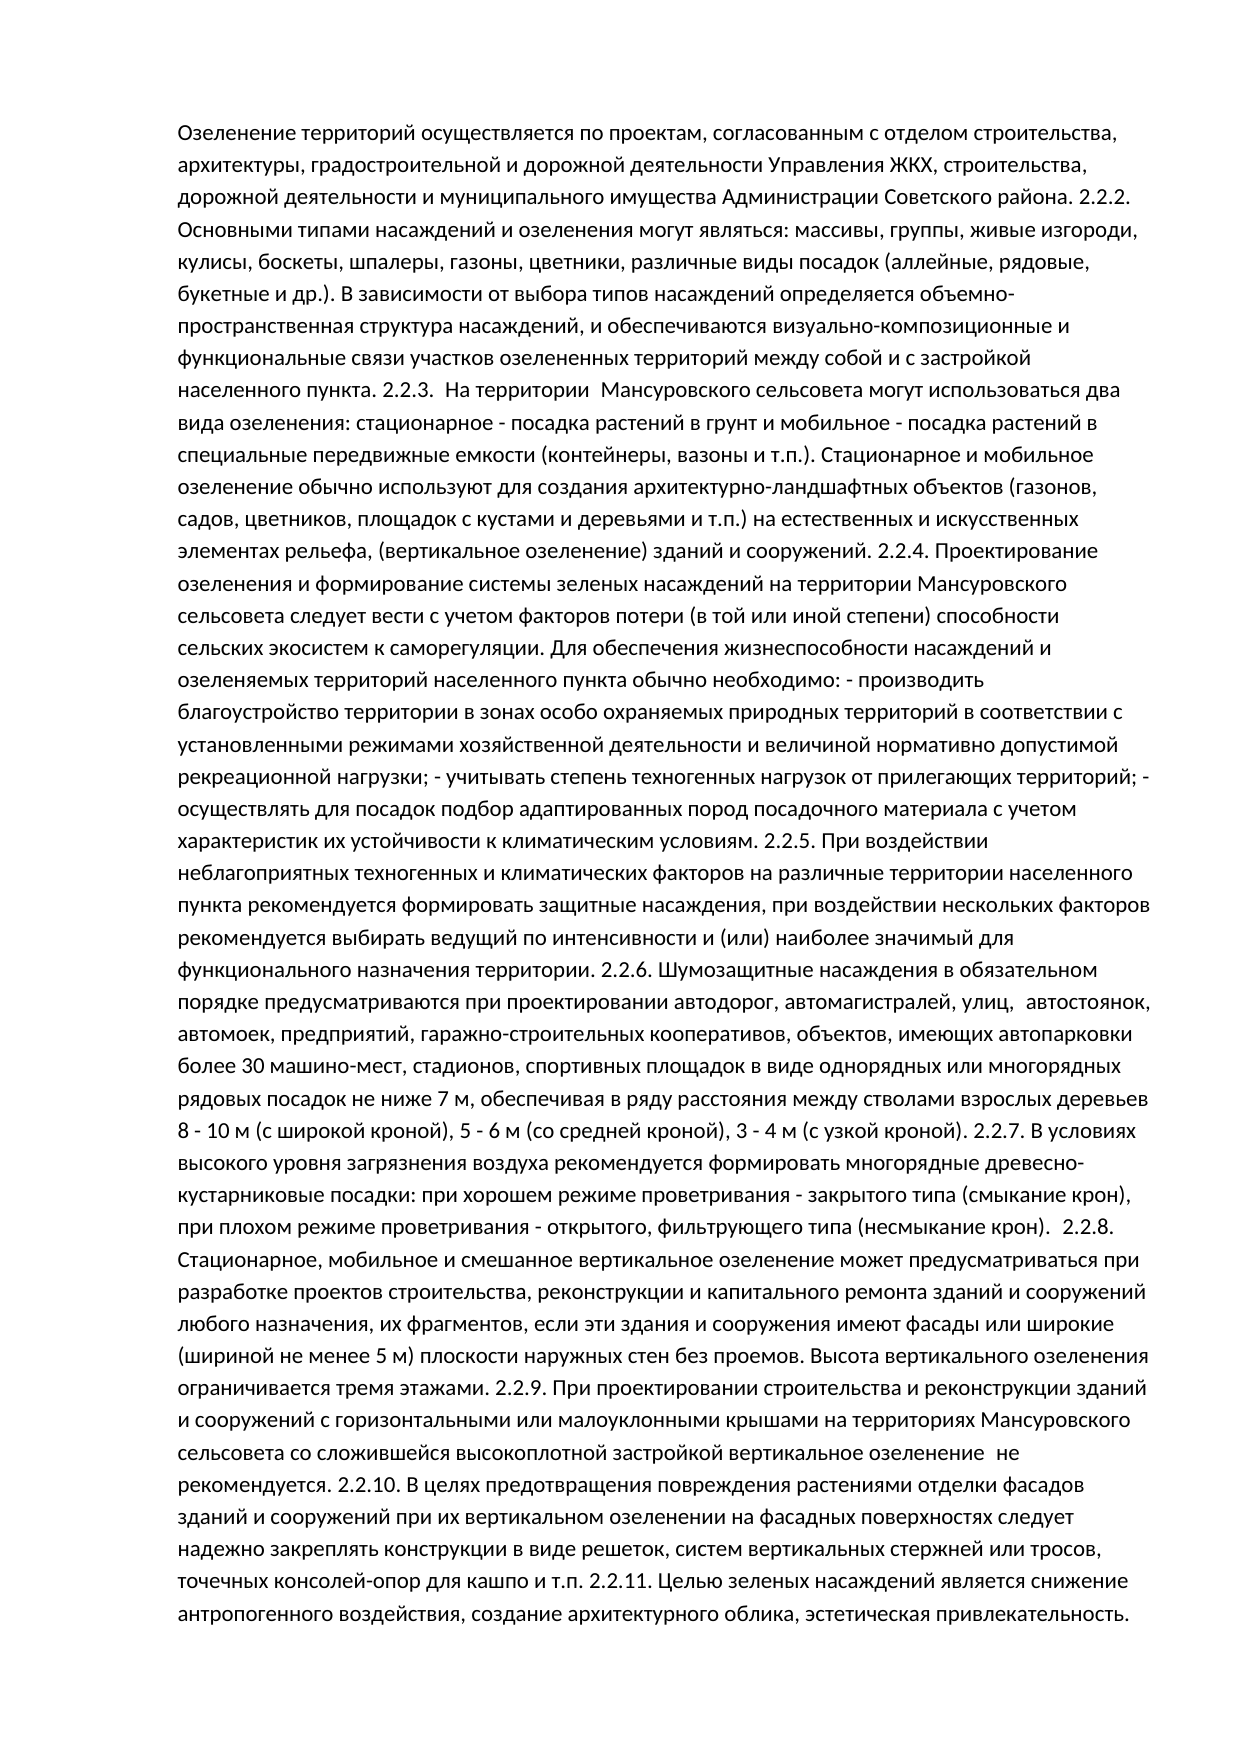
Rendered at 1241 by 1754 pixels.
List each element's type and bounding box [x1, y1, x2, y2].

text [177, 118, 1152, 1627]
